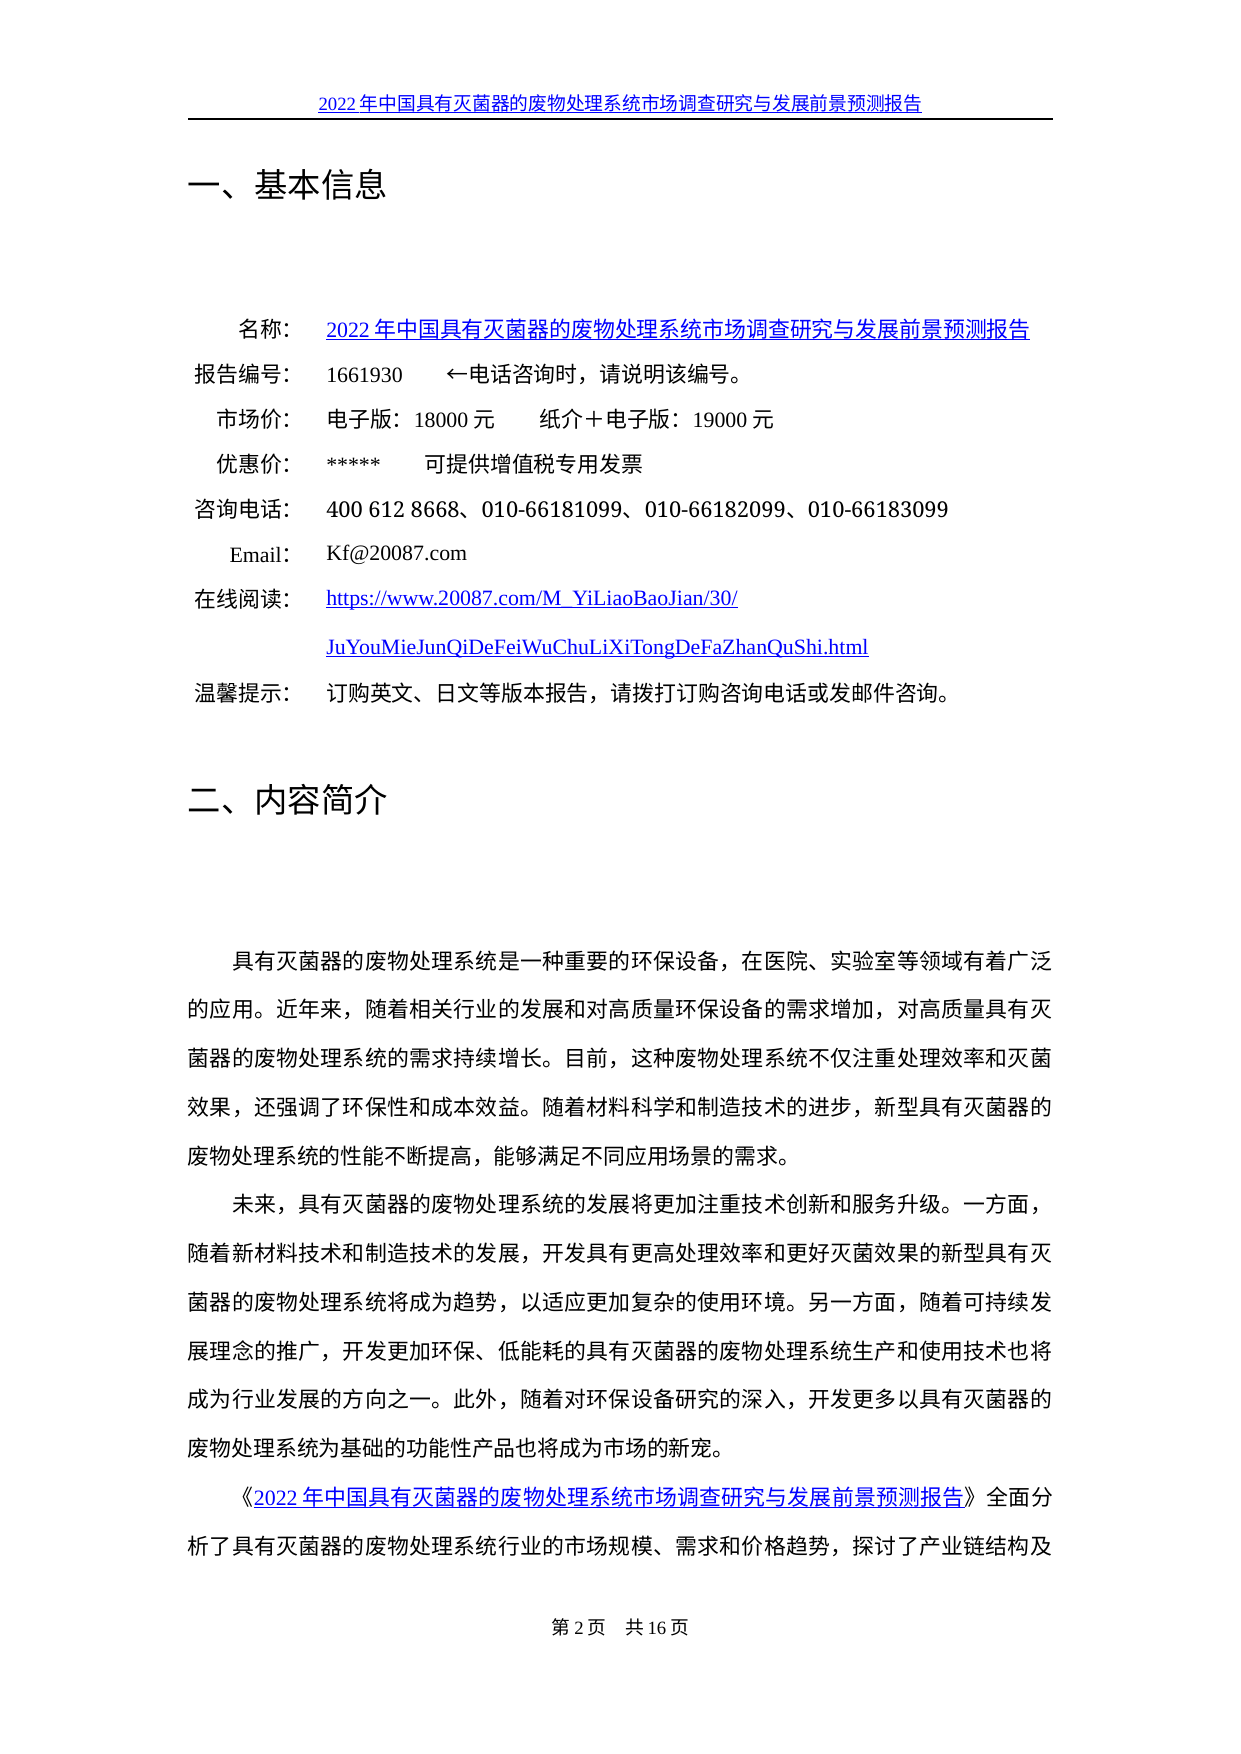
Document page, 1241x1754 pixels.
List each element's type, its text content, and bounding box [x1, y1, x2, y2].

title 一、基本信息 [187, 150, 1053, 215]
table_cell 温馨提示： [167, 675, 315, 720]
table_cell 咨询电话： [167, 492, 315, 537]
table_header 名称： [167, 312, 315, 357]
table_cell [315, 582, 1073, 675]
table_cell 400 612 8668、010-66181099、010-66182099、010-66183099 [315, 492, 1073, 537]
table_header 2022年中国具有灭菌器的废物处理系统市场调查研究与发展前景预测报告 [315, 312, 1073, 357]
table_cell ***** 可提供增值税专用发票 [315, 447, 1073, 492]
table_cell 市场价： [167, 402, 315, 447]
table_cell 电子版：18000 元 纸介＋电子版：19000 元 [315, 402, 1073, 447]
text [187, 943, 1053, 1561]
table_cell Kf@20087.com [315, 537, 1073, 582]
table_cell 优惠价： [167, 447, 315, 492]
table_cell 在线阅读： [167, 582, 315, 675]
table_cell Email： [167, 537, 315, 582]
table_cell 报告编号： [167, 357, 315, 402]
table_cell 1661930 ←电话咨询时，请说明该编号。 [315, 357, 1073, 402]
table_cell 订购英文、日文等版本报告，请拨打订购咨询电话或发邮件咨询。 [315, 675, 1073, 720]
title 二、内容简介 [187, 766, 1053, 831]
